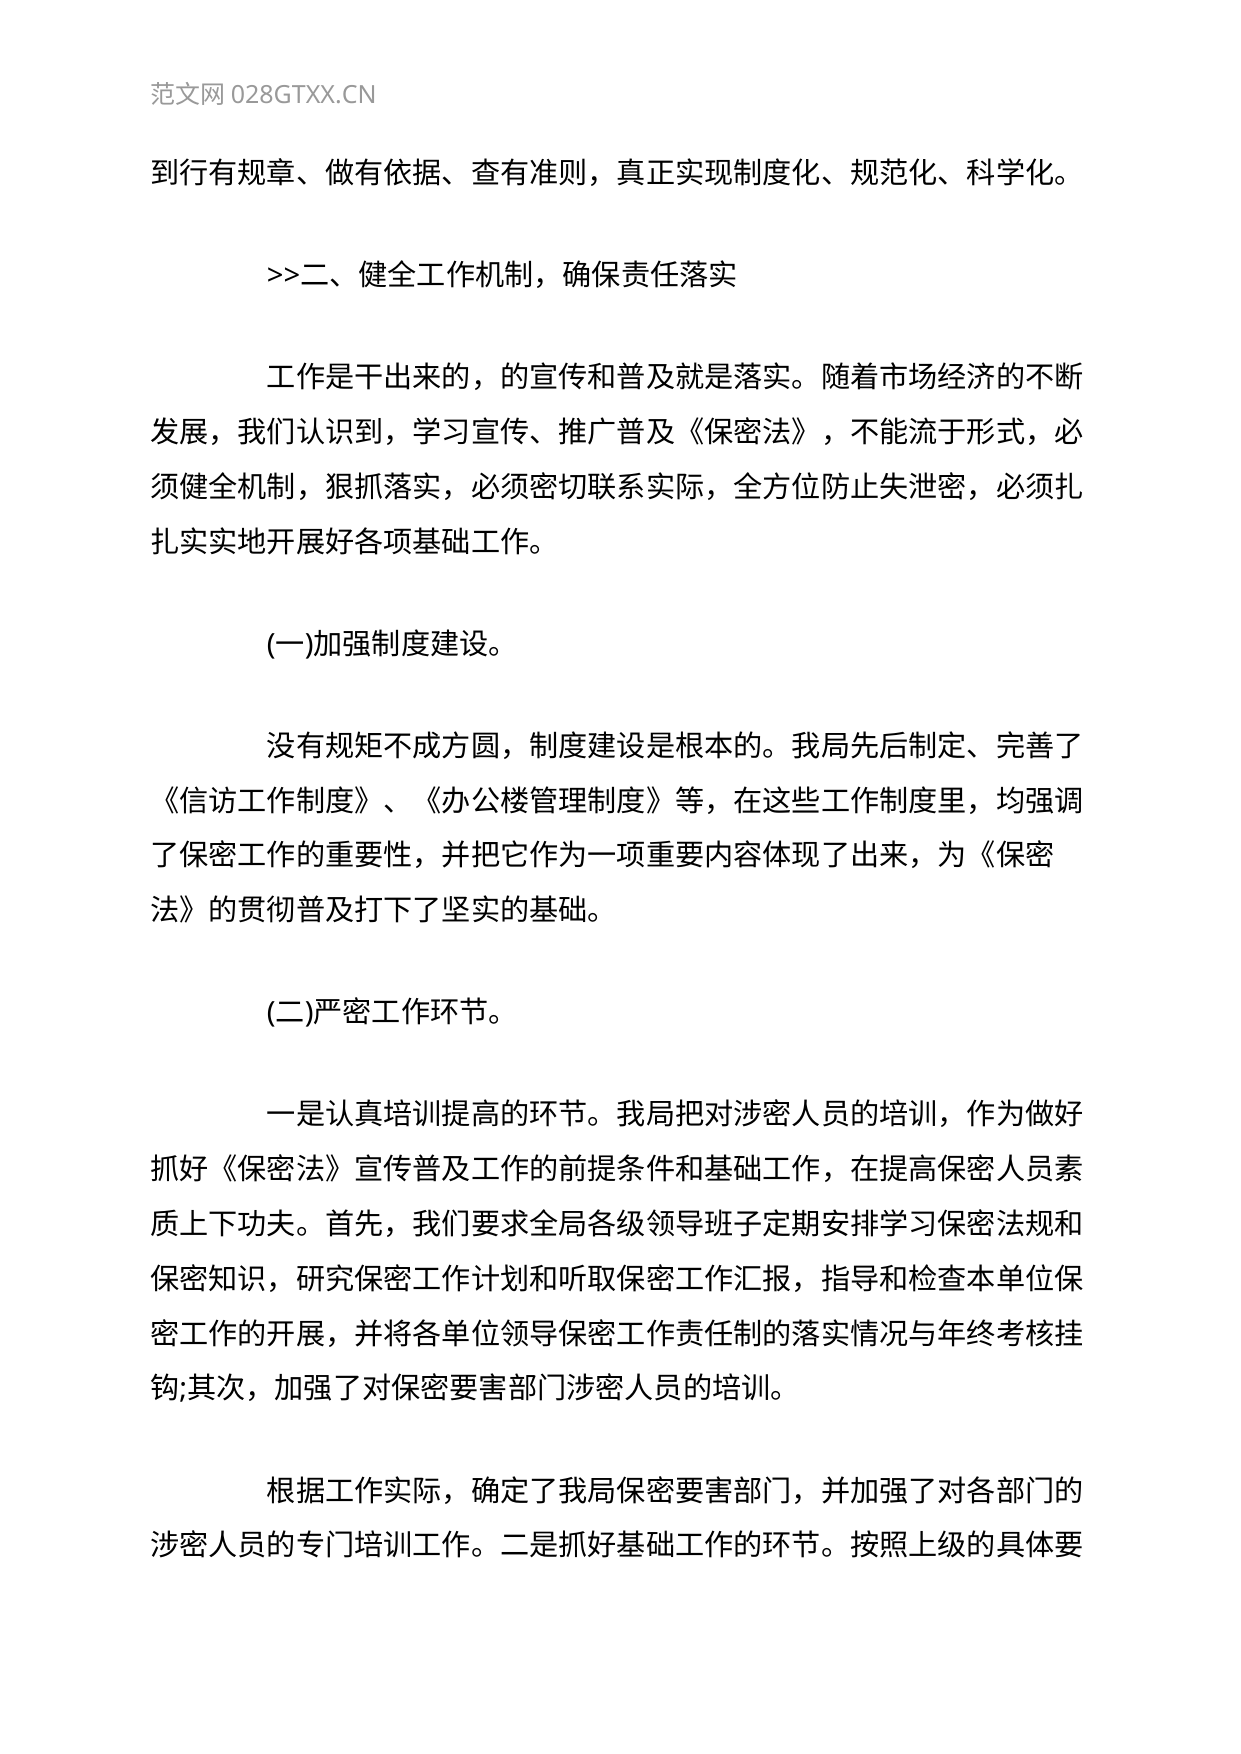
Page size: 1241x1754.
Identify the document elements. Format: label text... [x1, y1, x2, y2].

text >>二、健全工作机制，确保责任落实 [150, 252, 1090, 294]
text 工作是干出来的，的宣传和普及就是落实。随着市场经济的不断发展，我们认识到，学习宣传、推广普及《保密法》，不能流于形式，必须健全机制，狠抓落实，必须密切联系实际，全方位防止失泄密，必须扎扎实实地开展好各项基础工作。 [150, 354, 1090, 561]
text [150, 1467, 1090, 1564]
text 没有规矩不成方圆，制度建设是根本的。我局先后制定、完善了《信访工作制度》、《办公楼管理制度》等，在这些工作制度里，均强调了保密工作的重要性，并把它作为一项重要内容体现了出来，为《保密法》的贯彻普及打下了坚实的基础。 [150, 722, 1090, 929]
text 一是认真培训提高的环节。我局把对涉密人员的培训，作为做好抓好《保密法》宣传普及工作的前提条件和基础工作，在提高保密人员素质上下功夫。首先，我们要求全局各级领导班子定期安排学习保密法规和保密知识，研究保密工作计划和听取保密工作汇报，指导和检查本单位保密工作的开展，并将各单位领导保密工作责任制的落实情况与年终考核挂钩;其次，加强了对保密要害部门涉密人员的培训。 [150, 1091, 1090, 1407]
text (一)加强制度建设。 [150, 620, 1090, 663]
text (二)严密工作环节。 [150, 989, 1090, 1031]
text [150, 150, 1090, 192]
